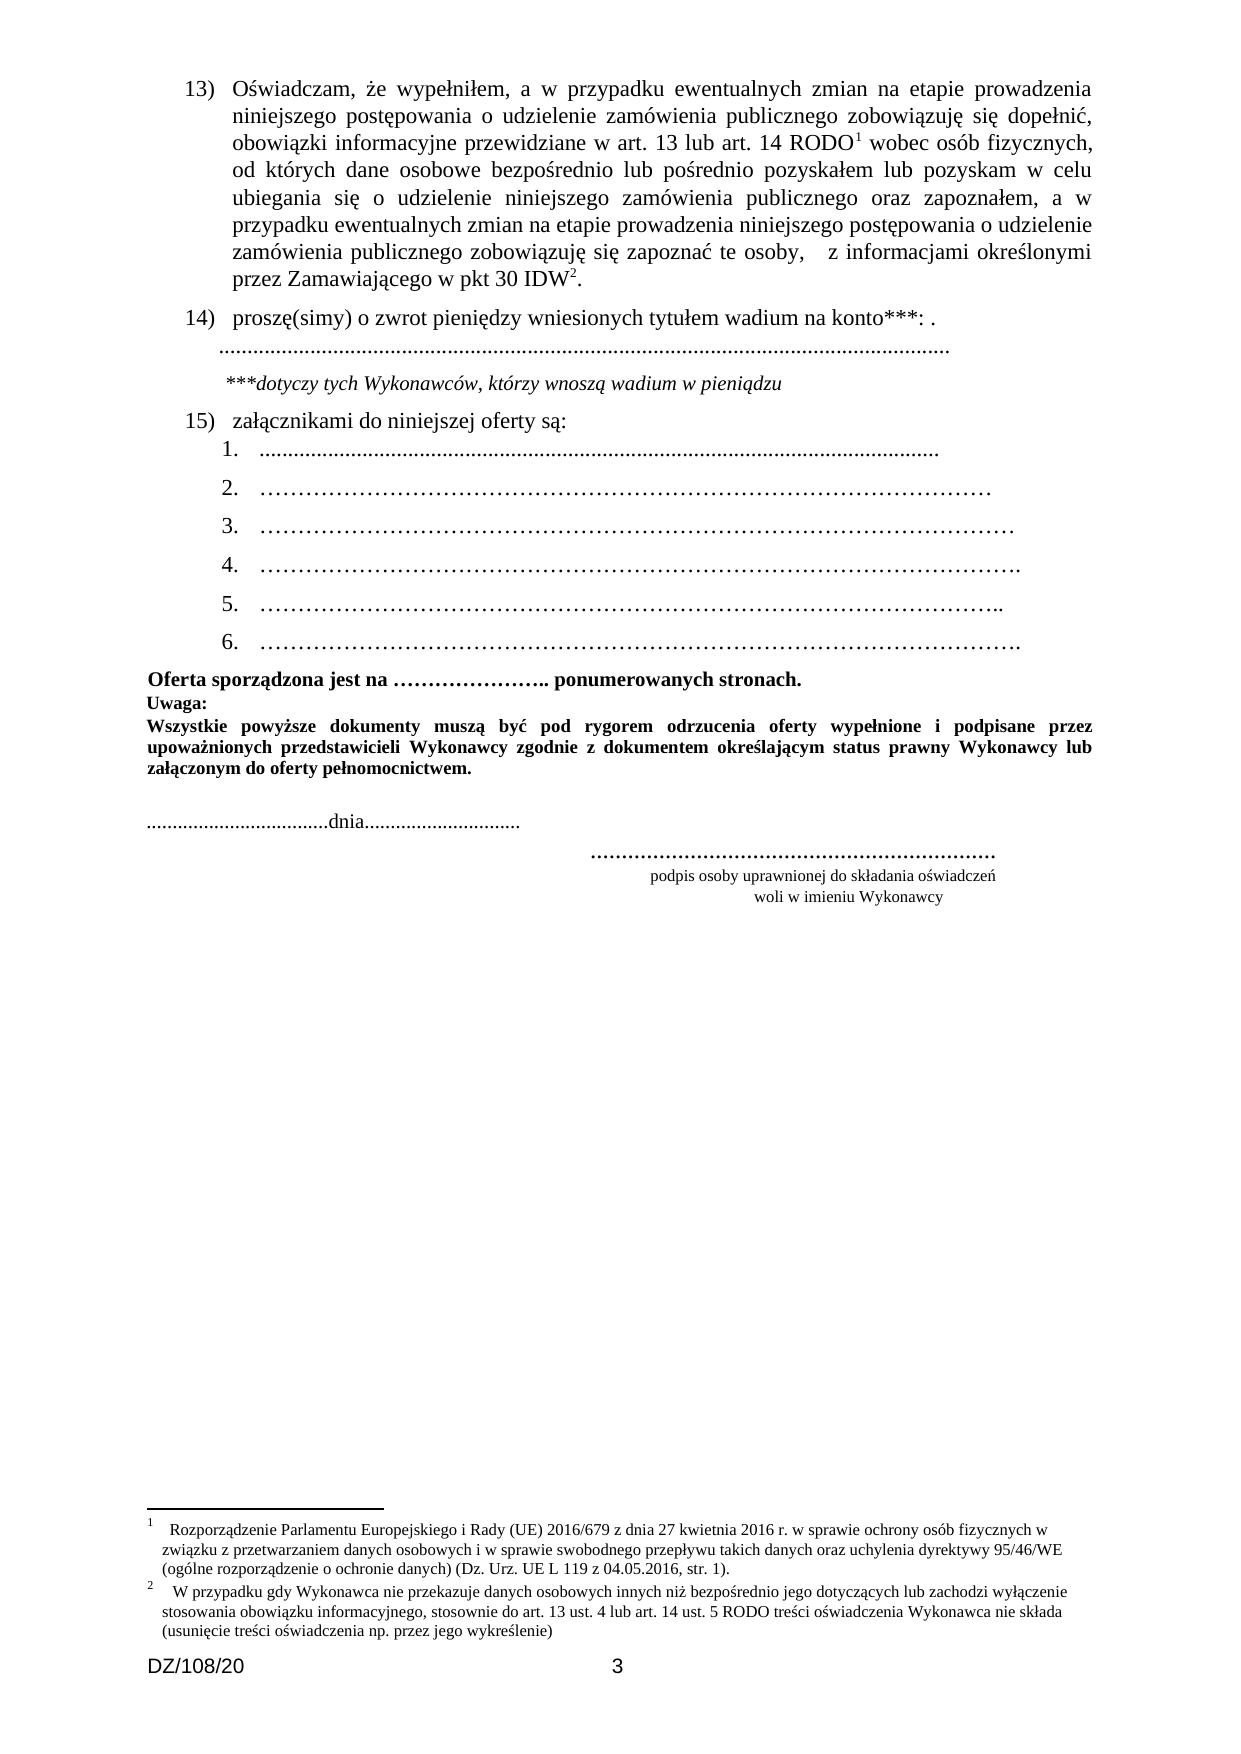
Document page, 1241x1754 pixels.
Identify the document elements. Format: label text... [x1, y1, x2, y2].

list ....................................................................................................................... [221, 435, 1093, 461]
text ................................................................. [590, 835, 1093, 864]
list ………………………………………………………………………………………. [221, 628, 1093, 655]
text ................................................................................................................................ [147, 332, 1093, 359]
list …………………………………………………………………………………… [221, 474, 1093, 500]
list ………………………………………………………………………………………. [221, 551, 1093, 577]
text Uwaga: [146, 693, 1093, 714]
list …………………………………………………………………………………….. [221, 590, 1093, 616]
text Wszystkie powyższe dokumenty muszą być pod rygorem odrzucenia oferty wypełnione i podpisane przez upoważnionych przedstawicieli Wykonawcy zgodnie z dokumentem określającym status prawny Wykonawcy lub załączonym do oferty pełnomocnictwem. [146, 716, 1093, 778]
text ***dotyczy tych Wykonawców, którzy wnoszą wadium w pieniądzu [184, 371, 1093, 395]
list ……………………………………………………………………………………… [221, 512, 1093, 539]
text Oferta sporządzona jest na ………………….. ponumerowanych stronach. [147, 667, 1093, 691]
text podpis osoby uprawnionej do składania oświadczeń [146, 866, 1093, 885]
text ...................................dnia.............................. [146, 809, 1093, 833]
list załącznikami do niniejszej oferty są: [184, 407, 1093, 433]
text woli w imieniu Wykonawcy [146, 887, 1093, 906]
list proszę(simy) o zwrot pieniędzy wniesionych tytułem wadium na konto***: . [184, 304, 1093, 331]
list Oświadczam, że wypełniłem, a w przypadku ewentualnych zmian na etapie prowadzenia niniejszego postępowania o udzielenie zamówienia publicznego zobowiązuję się dopełnić, obowiązki informacyjne przewidziane w art. 13 lub art. 14 RODO wobec osób fizycznych, od których dane osobowe bezpośrednio lub pośrednio pozyskałem lub pozyskam w celu ubiegania się o udzielenie niniejszego zamówienia publicznego oraz zapoznałem, a w przypadku ewentualnych zmian na etapie prowadzenia niniejszego postępowania o udzielenie zamówienia publicznego zobowiązuję się zapoznać te osoby, z informacjami określonymi przez Zamawiającego w pkt 30 IDW. [184, 75, 1093, 291]
